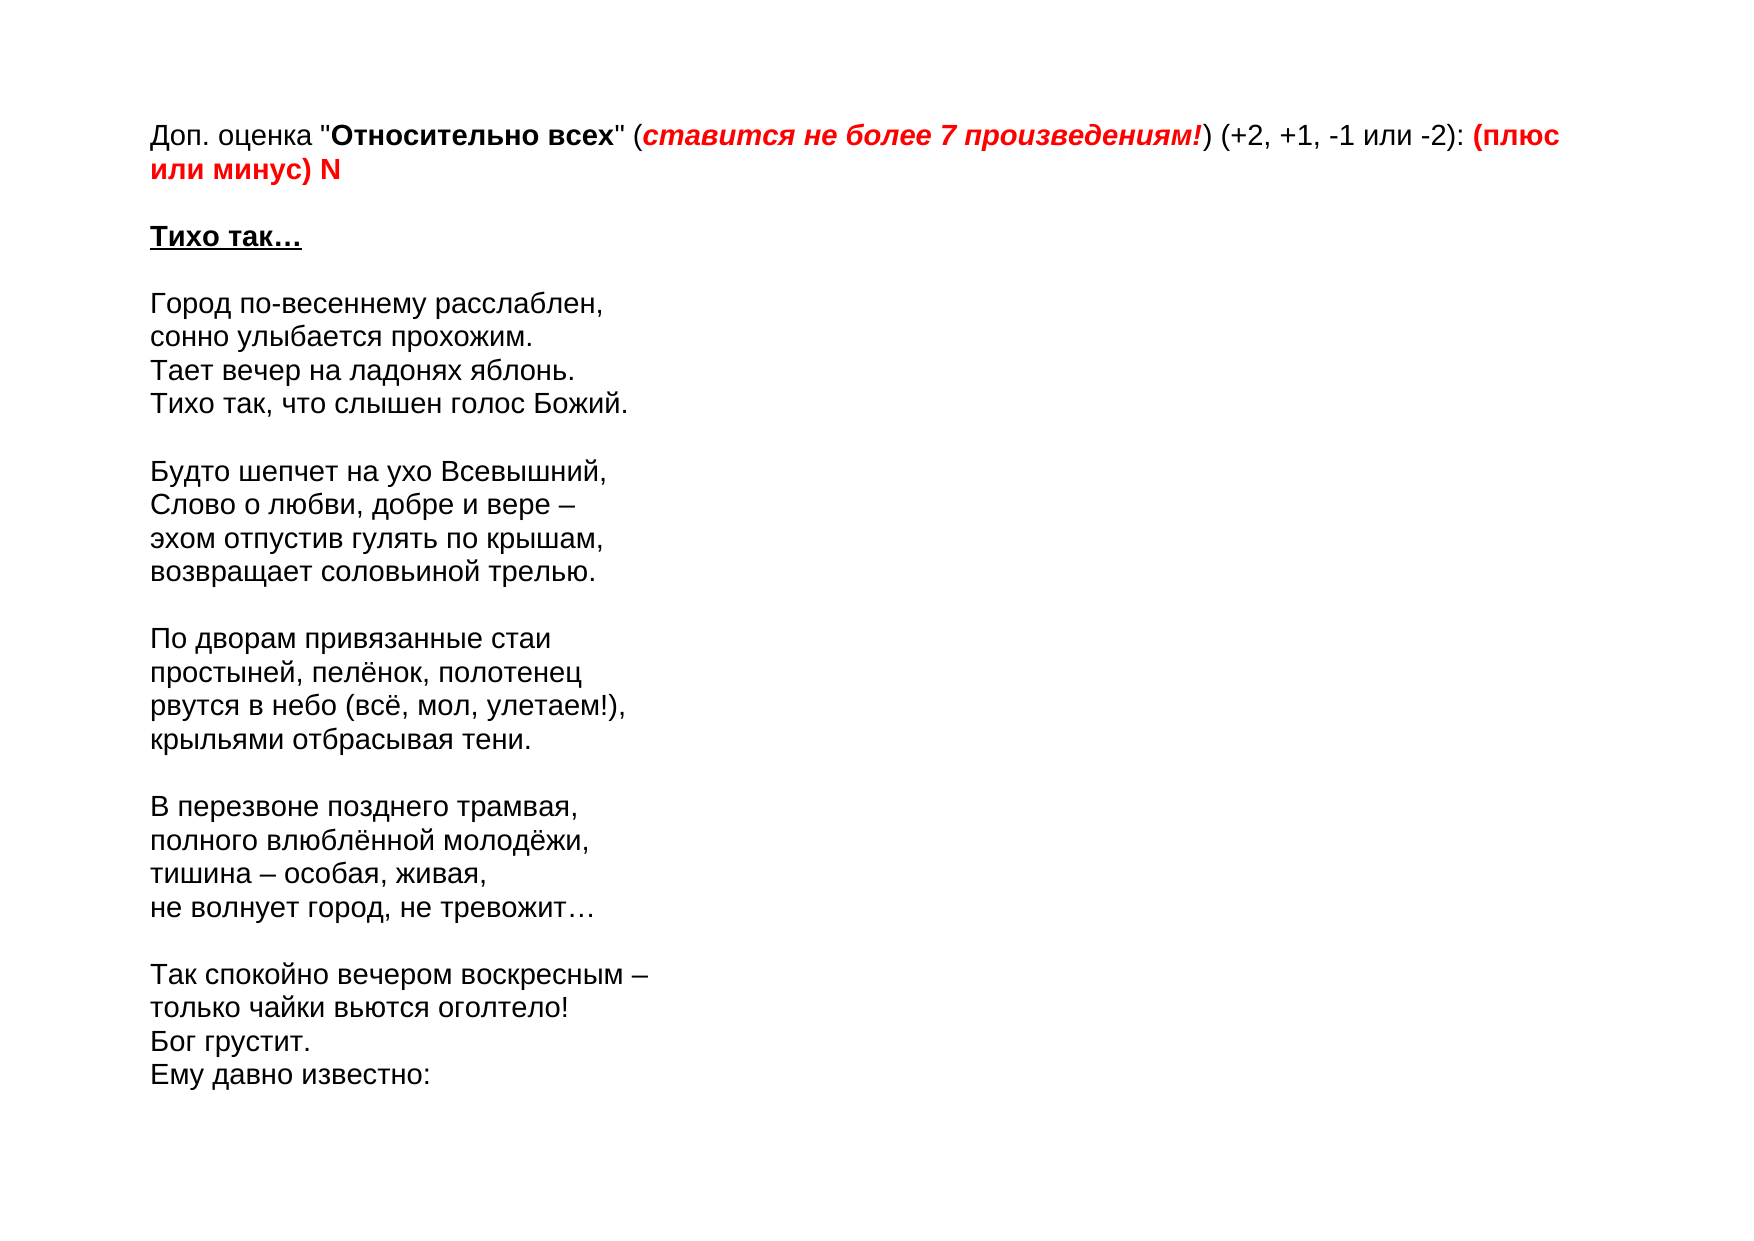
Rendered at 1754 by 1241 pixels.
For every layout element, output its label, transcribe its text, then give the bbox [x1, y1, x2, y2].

text Тихо так… [150, 219, 1604, 252]
text эхом отпустив гулять по крышам, [150, 521, 1604, 554]
text Тихо так, что слышен голос Божий. [150, 386, 1604, 420]
text рвутся в небо (всё, мол, улетаем!), [150, 688, 1604, 722]
text По дворам привязанные стаи [150, 621, 1604, 655]
text только чайки вьются оголтело! [150, 990, 1604, 1024]
text Ему давно известно: [150, 1057, 1604, 1091]
text тишина – особая, живая, [150, 856, 1604, 889]
text не волнует город, не тревожит… [150, 889, 1604, 923]
text Бог грустит. [150, 1024, 1604, 1057]
text крыльями отбрасывая тени. [150, 722, 1604, 755]
text Тает вечер на ладонях яблонь. [150, 353, 1604, 386]
text Слово о любви, добре и вере – [150, 487, 1604, 521]
text Будто шепчет на ухо Всевышний, [150, 453, 1604, 487]
text полного влюблённой молодёжи, [150, 822, 1604, 856]
text простыней, пелёнок, полотенец [150, 655, 1604, 688]
text возвращает соловьиной трелью. [150, 554, 1604, 588]
text В перезвоне позднего трамвая, [150, 789, 1604, 822]
text Доп. оценка "Относительно всех" (ставится не более 7 произведениям!) (+2, +1, -1 или -2): (плюс или минус) N [150, 118, 1604, 185]
text Город по-весеннему расслаблен, [150, 286, 1604, 319]
text сонно улыбается прохожим. [150, 319, 1604, 353]
text Так спокойно вечером воскресным – [150, 957, 1604, 990]
